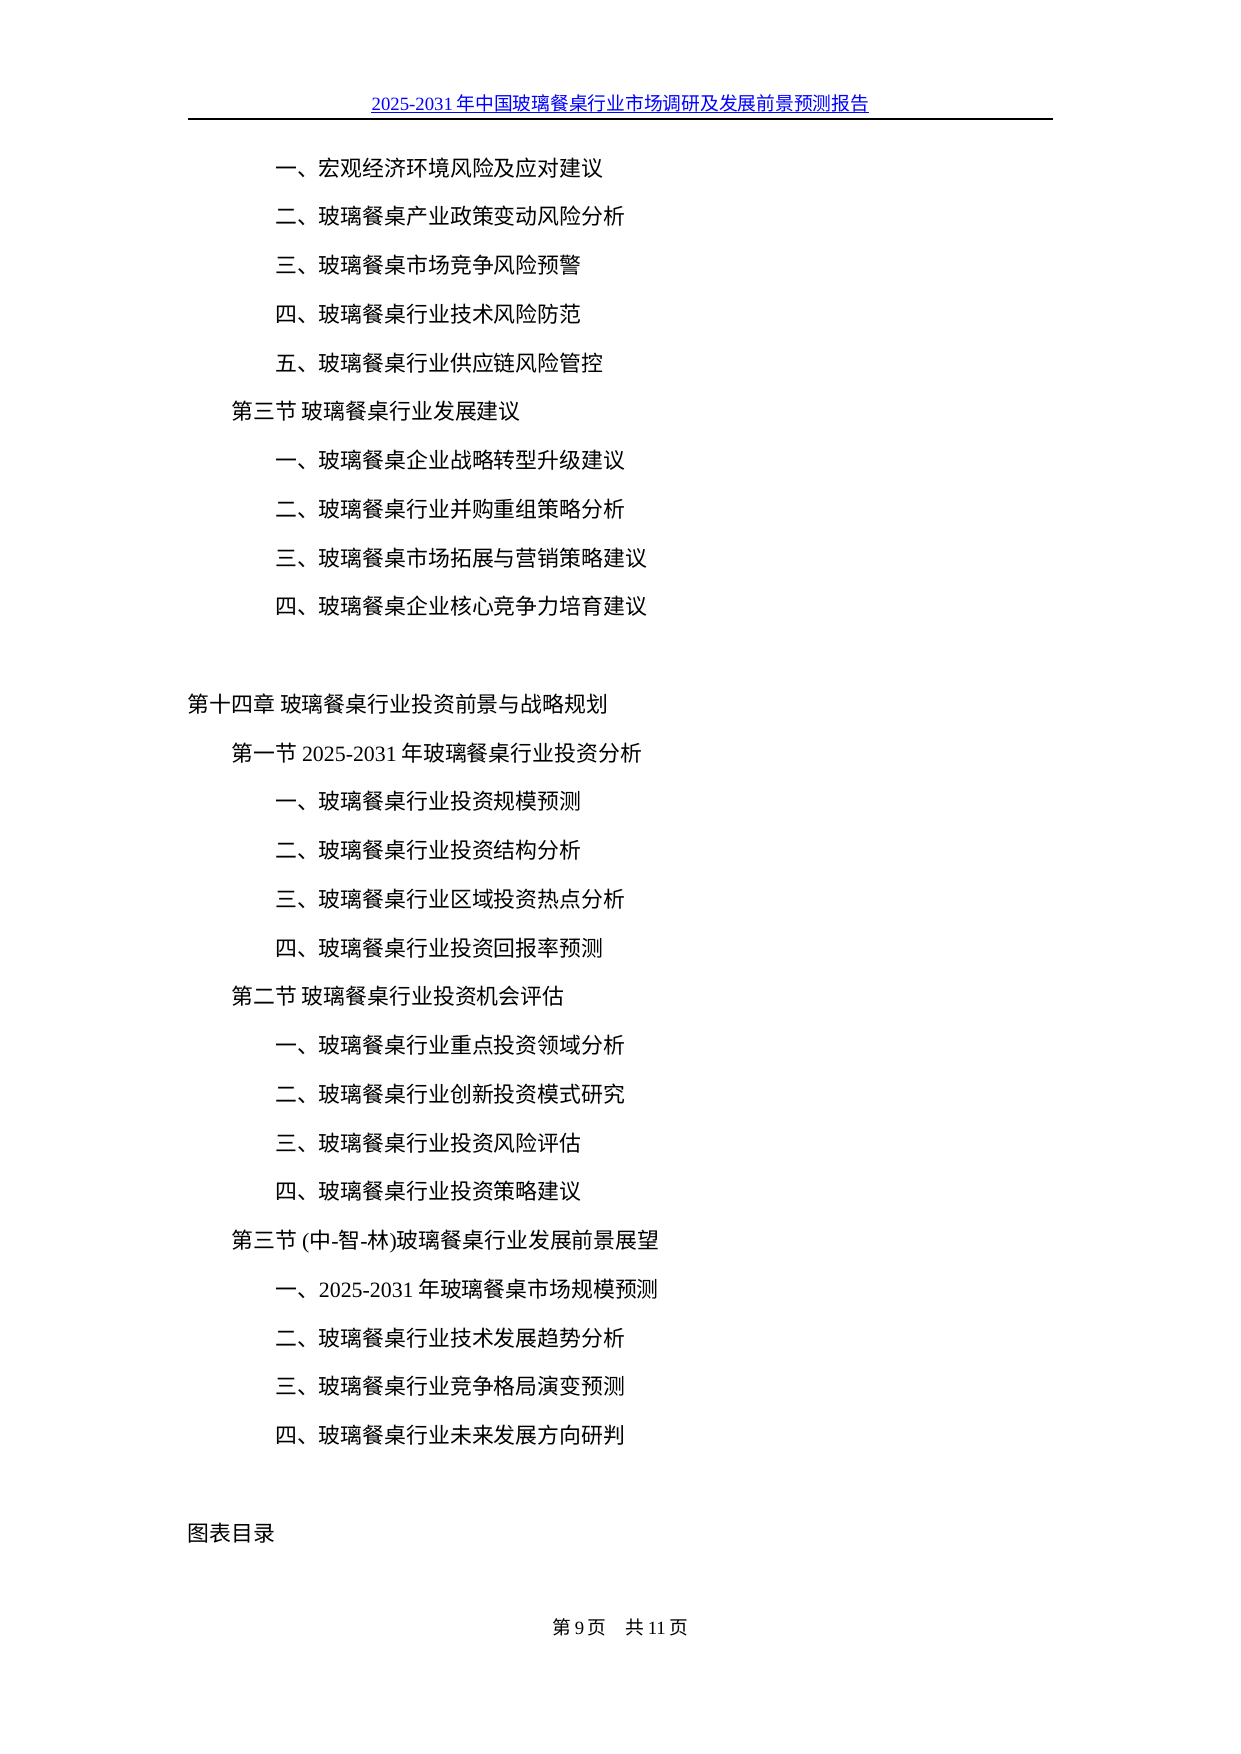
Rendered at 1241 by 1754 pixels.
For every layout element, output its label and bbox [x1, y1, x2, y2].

text [187, 150, 1053, 1548]
